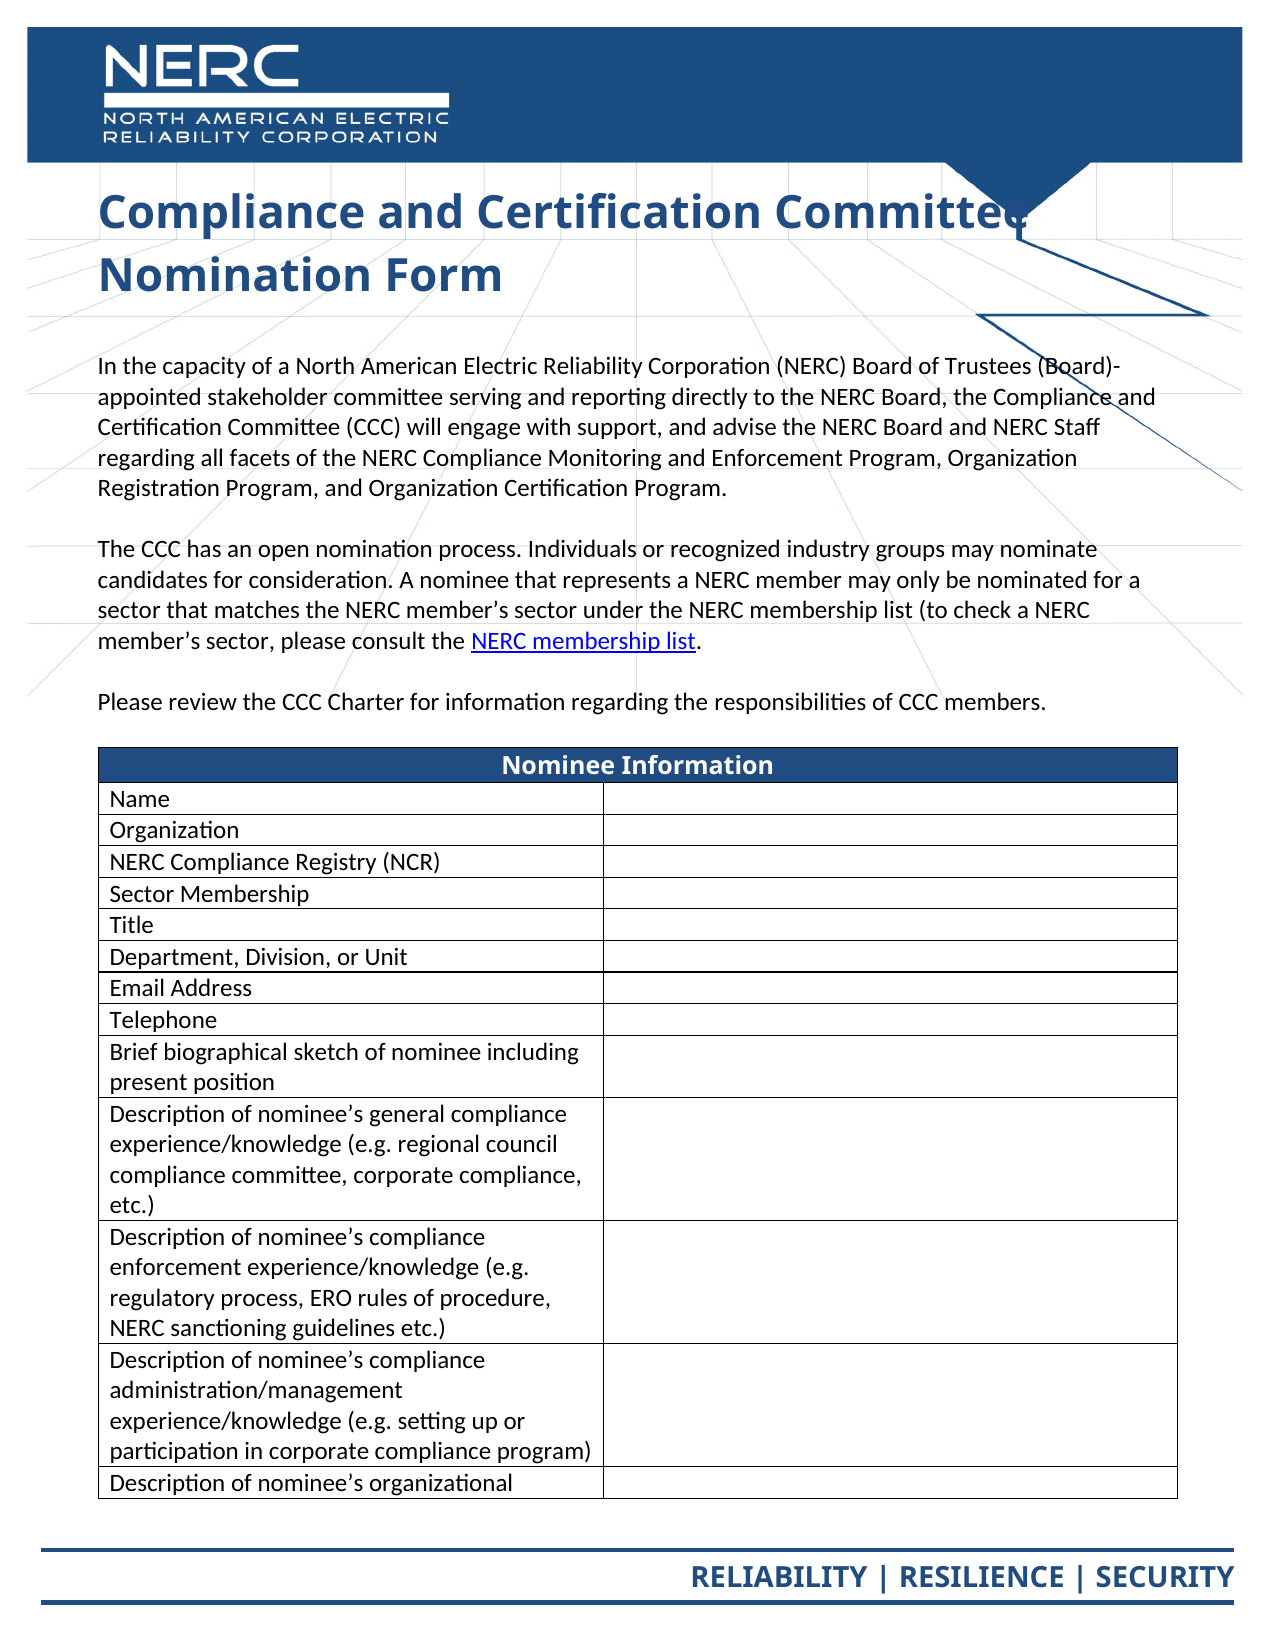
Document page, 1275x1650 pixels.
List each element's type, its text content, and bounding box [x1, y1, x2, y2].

table_cell [604, 909, 1177, 940]
subtitle In the capacity of a North American Electric Reliability Corporation (NERC) Board of Trustees (Board)-appointed stakeholder committee serving and reporting directly to the NERC Board, the Compliance and Certification Committee (CCC) will engage with support, and advise the NERC Board and NERC Staff regarding all facets of the NERC Compliance Monitoring and Enforcement Program, Organization Registration Program, and Organization Certification Program. [97, 350, 1177, 503]
table_cell [604, 1344, 1177, 1466]
table_cell [604, 973, 1177, 1003]
picture [27, 27, 1243, 700]
table_cell [604, 878, 1177, 908]
table_cell NERC Compliance Registry (NCR) [99, 846, 603, 877]
table_cell [604, 1036, 1177, 1097]
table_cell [99, 1467, 603, 1498]
table_cell Description of nominee’s compliance enforcement experience/knowledge (e.g. regulatory process, ERO rules of procedure, NERC sanctioning guidelines etc.) [99, 1221, 603, 1343]
table_cell Brief biographical sketch of nominee including present position [99, 1036, 603, 1097]
table_cell Telephone [99, 1004, 603, 1034]
table_cell [604, 1221, 1177, 1343]
table_cell [604, 1098, 1177, 1220]
table_cell Description of nominee’s general compliance experience/knowledge (e.g. regional council compliance committee, corporate compliance, etc.) [99, 1098, 603, 1220]
table_cell Sector Membership [99, 878, 603, 908]
table_cell [604, 1467, 1177, 1498]
table_header Nominee Information [99, 748, 1177, 782]
table_cell [604, 846, 1177, 877]
text The CCC has an open nomination process. Individuals or recognized industry groups may nominate candidates for consideration. A nominee that represents a NERC member may only be nominated for a sector that matches the NERC member’s sector under the NERC membership list (to check a NERC member’s sector, please consult the NERC membership list. [97, 533, 1177, 655]
table_cell [604, 815, 1177, 845]
table_cell [604, 783, 1177, 814]
table_cell Organization [99, 815, 603, 845]
table_cell Title [99, 909, 603, 940]
table_cell Description of nominee’s compliance administration/management experience/knowledge (e.g. setting up or participation in corporate compliance program) [99, 1344, 603, 1466]
table_cell [604, 1004, 1177, 1034]
text Please review the CCC Charter for information regarding the responsibilities of CCC members. [97, 686, 1177, 716]
table_cell Name [99, 783, 603, 814]
table_cell Email Address [99, 973, 603, 1003]
table_cell [604, 941, 1177, 971]
title Compliance and Certification Committee Nomination Form [97, 180, 1177, 305]
table_cell Department, Division, or Unit [99, 941, 603, 971]
